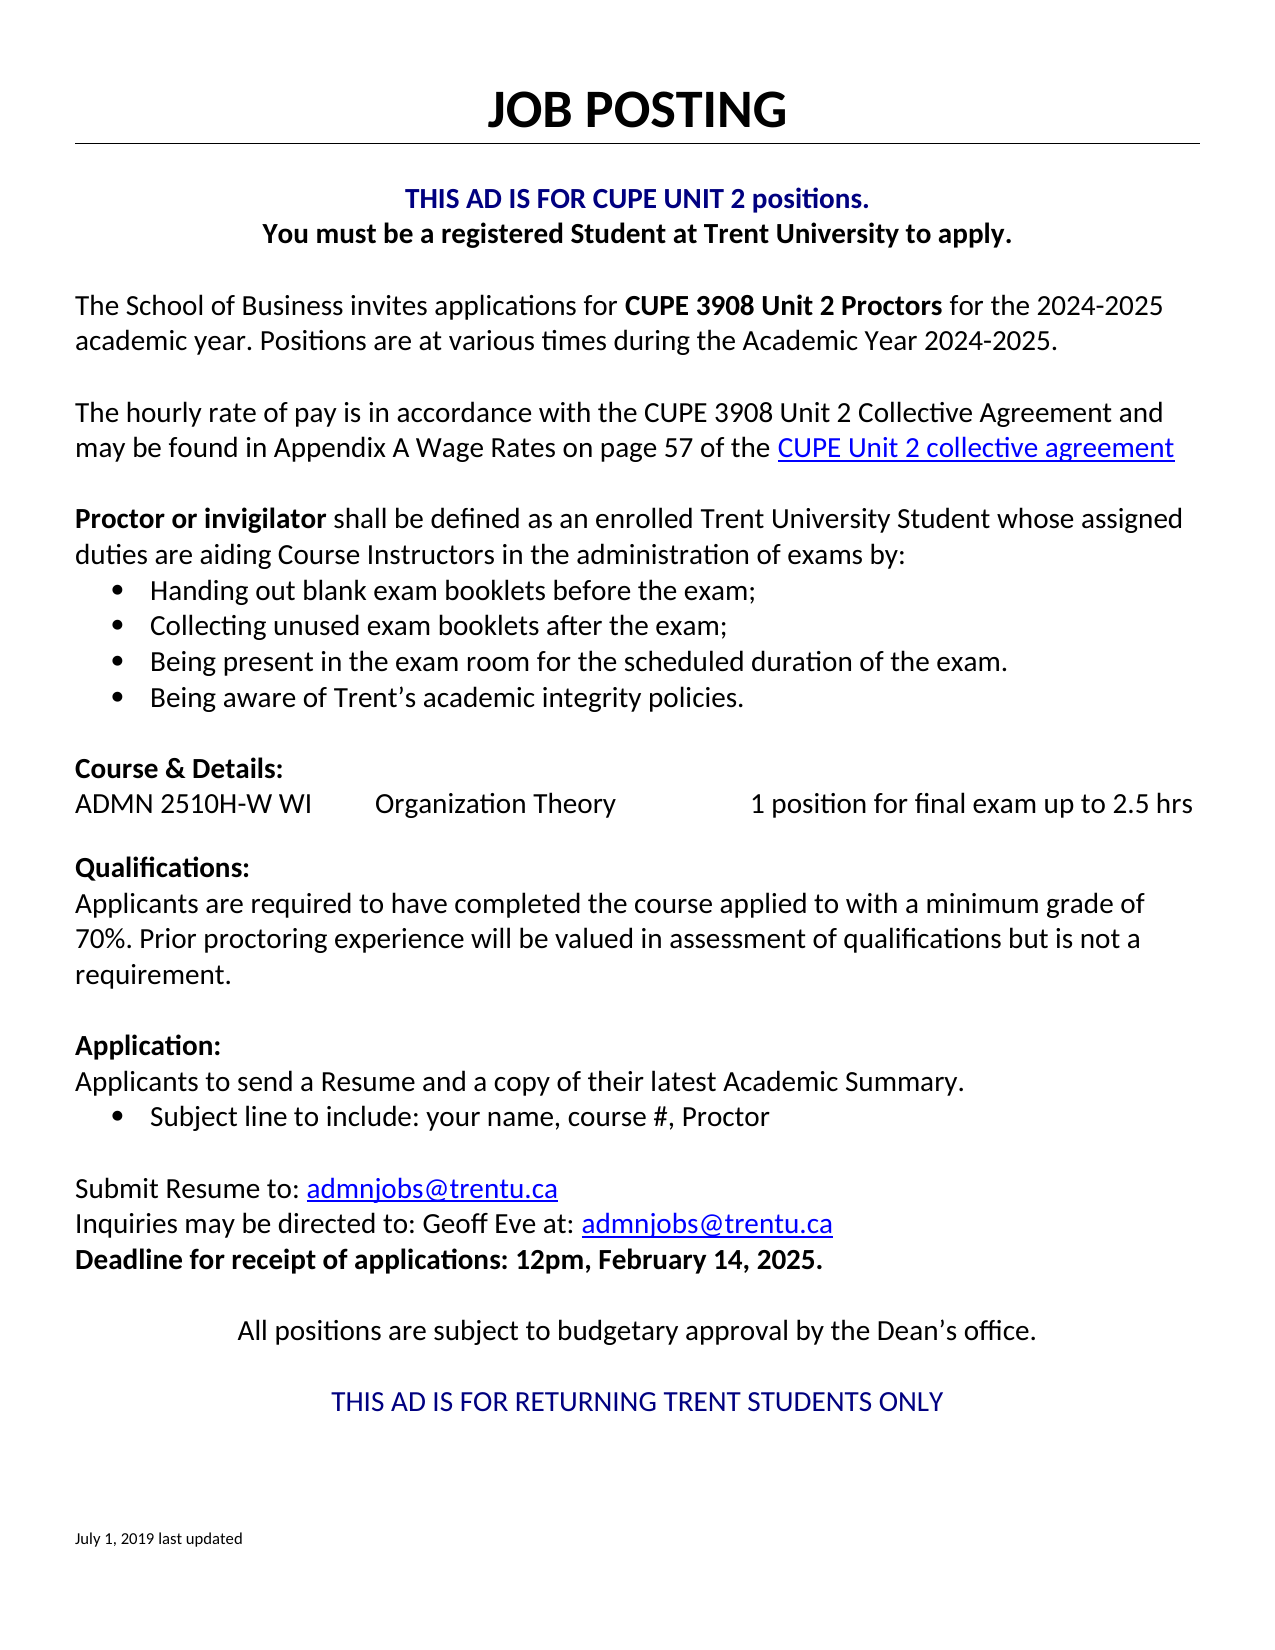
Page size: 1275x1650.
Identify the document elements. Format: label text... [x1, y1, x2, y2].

text JOB POSTING [75, 75, 1200, 143]
text Submit Resume to: admnjobs@trentu.ca [75, 1170, 1200, 1205]
text ADMN 2510H-W WI Organization Theory 1 position for final exam up to 2.5 hrs [75, 786, 1200, 821]
text Application: [75, 1027, 1200, 1063]
text THIS AD IS FOR RETURNING TRENT STUDENTS ONLY [75, 1383, 1200, 1419]
text You must be a registered Student at Trent University to apply. [75, 216, 1200, 251]
text Proctor or invigilator shall be defined as an enrolled Trent University Student whose assigned duties are aiding Course Instructors in the administration of exams by: [75, 501, 1200, 572]
text Applicants to send a Resume and a copy of their latest Academic Summary. [75, 1063, 1200, 1098]
text Course & Details: [75, 750, 1200, 786]
text Applicants are required to have completed the course applied to with a minimum grade of 70%. Prior proctoring experience will be valued in assessment of qualifications but is not a requirement. [75, 885, 1200, 992]
list Collecting unused exam booklets after the exam; [112, 607, 1200, 643]
list Being present in the exam room for the scheduled duration of the exam. [112, 643, 1200, 679]
text Qualifications: [75, 849, 1200, 885]
text THIS AD IS FOR CUPE UNIT 2 positions. [75, 180, 1200, 216]
text The School of Business invites applications for CUPE 3908 Unit 2 Proctors for the 2024-2025 academic year. Positions are at various times during the Academic Year 2024-2025. [75, 287, 1200, 358]
text Deadline for receipt of applications: 12pm, February 14, 2025. [75, 1241, 1200, 1277]
text All positions are subject to budgetary approval by the Dean’s office. [75, 1312, 1200, 1348]
list Handing out blank exam booklets before the exam; [112, 572, 1200, 607]
list Subject line to include: your name, course #, Proctor [112, 1098, 1200, 1134]
text Inquiries may be directed to: Geoff Eve at: admnjobs@trentu.ca [75, 1205, 1200, 1241]
list Being aware of Trent’s academic integrity policies. [112, 679, 1200, 714]
text The hourly rate of pay is in accordance with the CUPE 3908 Unit 2 Collective Agreement and may be found in Appendix A Wage Rates on page 57 of the CUPE Unit 2 collective agreement [75, 394, 1200, 465]
